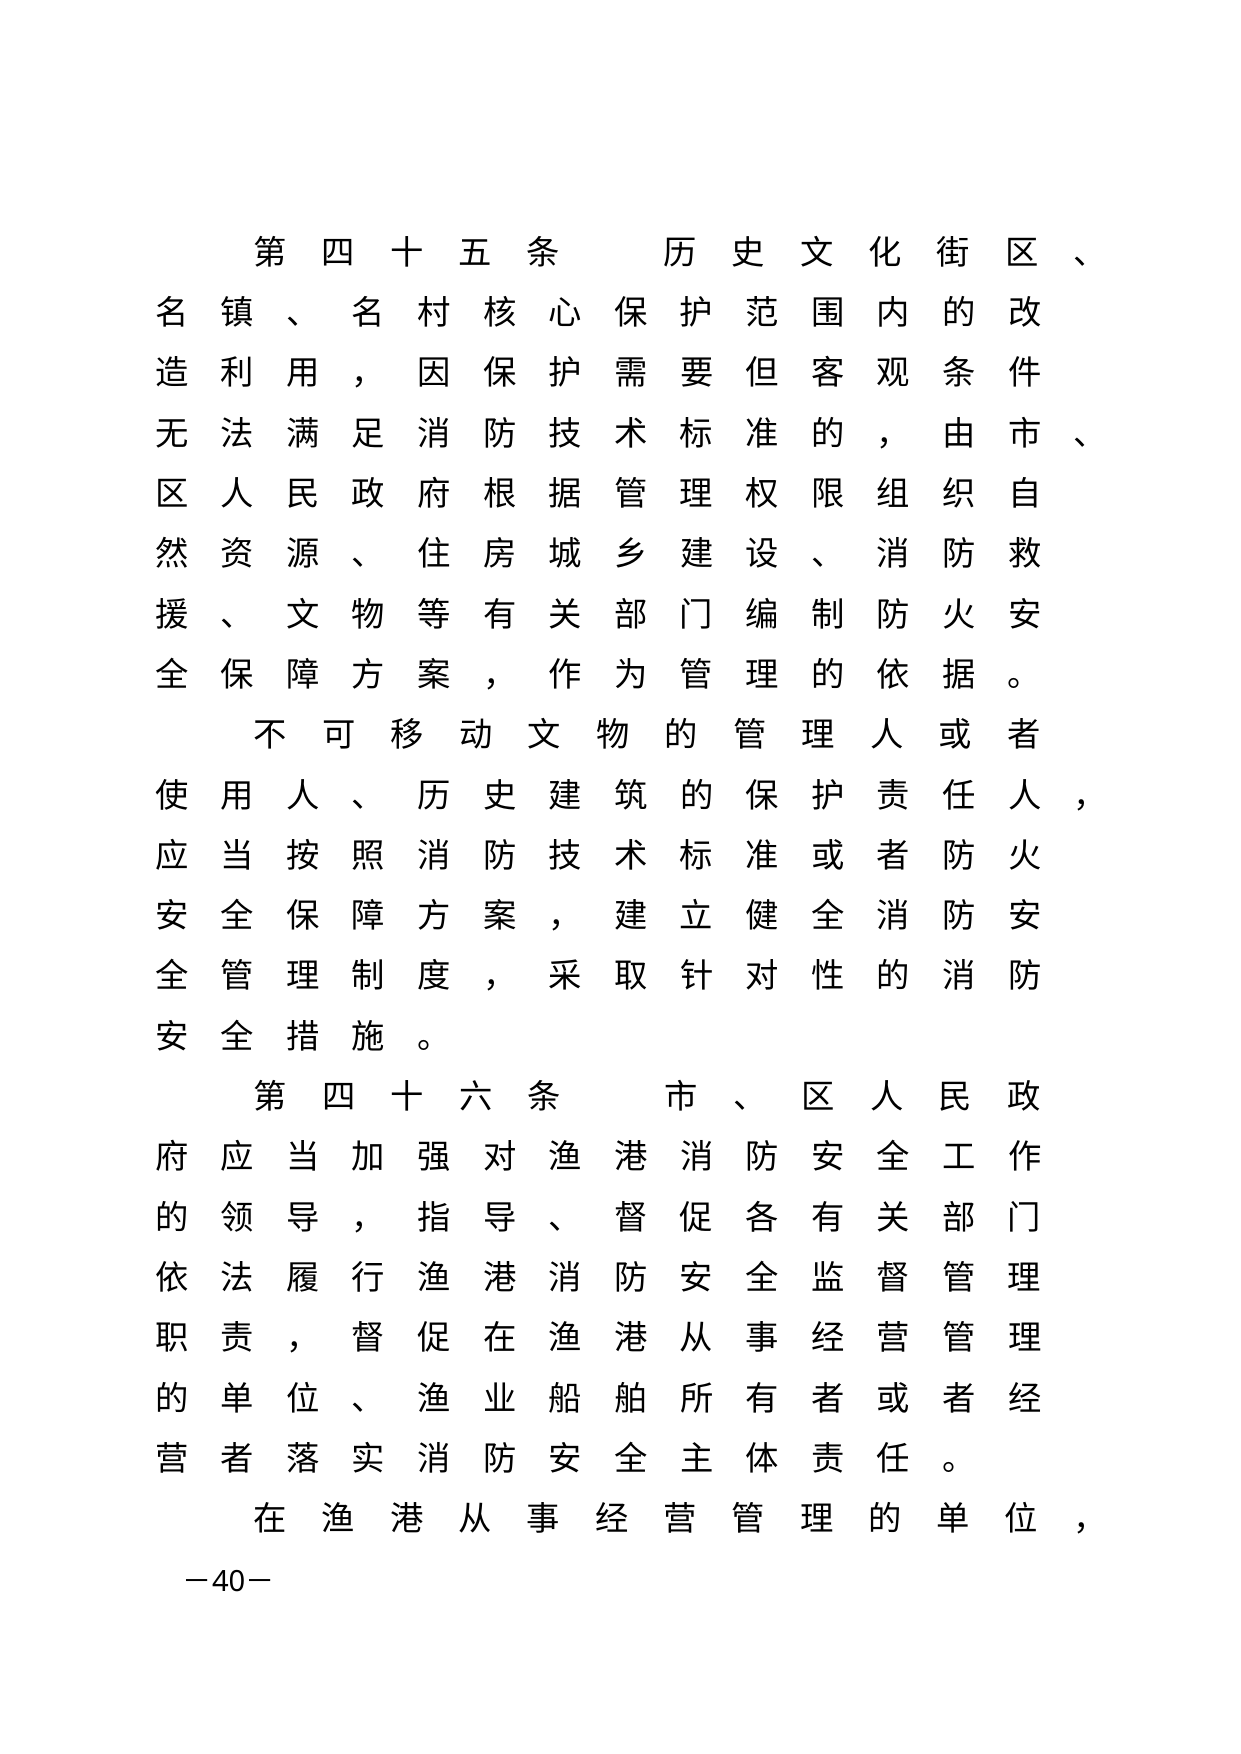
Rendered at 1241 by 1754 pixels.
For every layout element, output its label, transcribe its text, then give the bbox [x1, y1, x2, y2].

text 不可移动文物的管理人或者使用人、历史建筑的保护责任人，应当按照消防技术标准或者防火安全保障方案，建立健全消防安全管理制度，采取针对性的消防安全措施。 [155, 702, 1073, 1064]
text 第四十六条 市、区人民政府应当加强对渔港消防安全工作的领导，指导、督促各有关部门依法履行渔港消防安全监督管理职责，督促在渔港从事经营管理的单位、渔业船舶所有者或者经营者落实消防安全主体责任。 [155, 1064, 1073, 1486]
text 在渔港从事经营管理的单位，应当在相关主管部门的指导下依法做好消防设施建设、使用和维护。 [155, 1486, 1073, 1546]
text 第四十五条 历史文化街区、名镇、名村核心保护范围内的改造利用，因保护需要但客观条件无法满足消防技术标准的，由市、区人民政府根据管理权限组织自然资源、住房城乡建设、消防救援、文物等有关部门编制防火安全保障方案，作为管理的依据。 [155, 219, 1073, 702]
